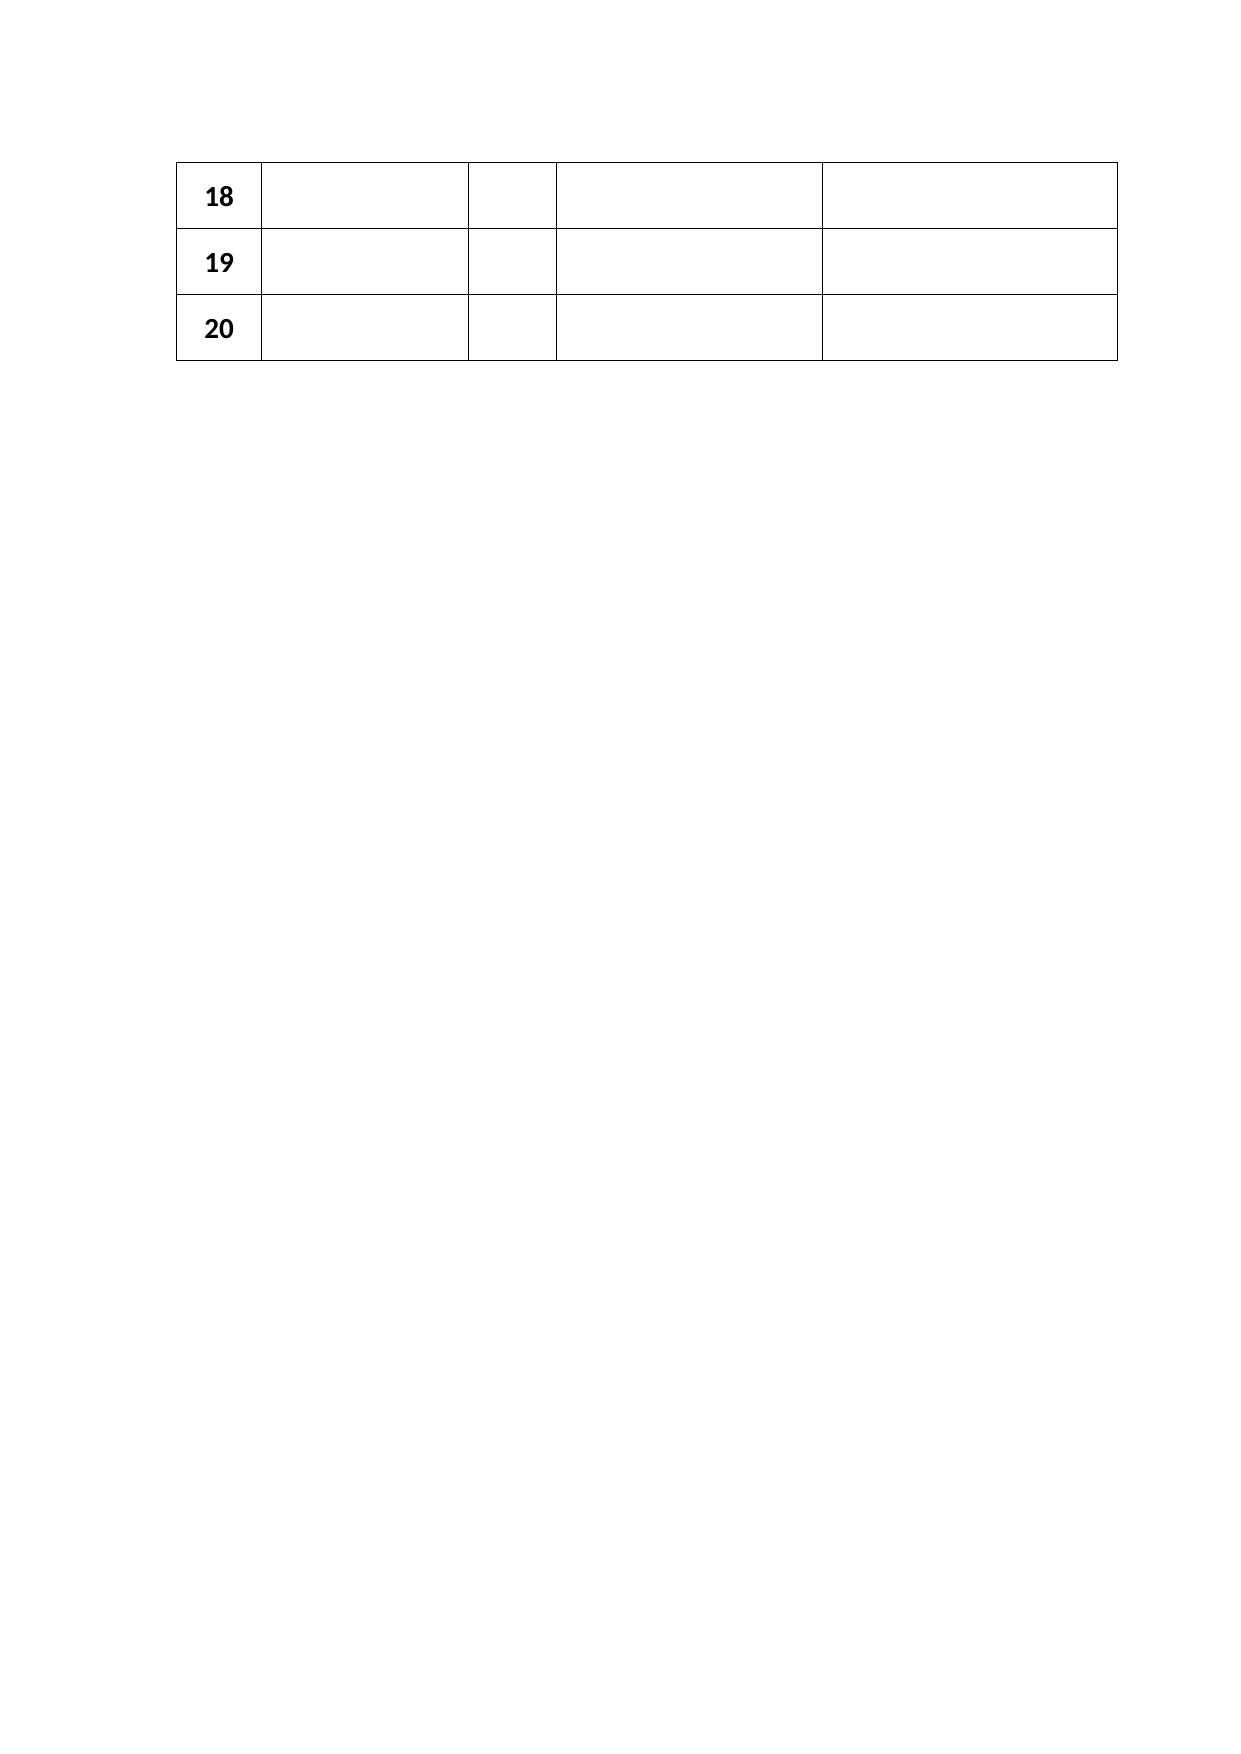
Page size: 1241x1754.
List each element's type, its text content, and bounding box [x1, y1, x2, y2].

table_cell [469, 295, 556, 360]
table_cell [823, 295, 1117, 360]
table_cell 19 [177, 229, 261, 294]
table_cell [262, 295, 468, 360]
table_cell [557, 295, 822, 360]
table_cell 18 [177, 163, 261, 228]
table_cell [823, 229, 1117, 294]
table_cell [262, 229, 468, 294]
table_cell [469, 229, 556, 294]
table_cell [469, 163, 556, 228]
table_cell [262, 163, 468, 228]
table_cell 20 [177, 295, 261, 360]
table_cell [557, 163, 822, 228]
table_cell [557, 229, 822, 294]
table_cell [823, 163, 1117, 228]
